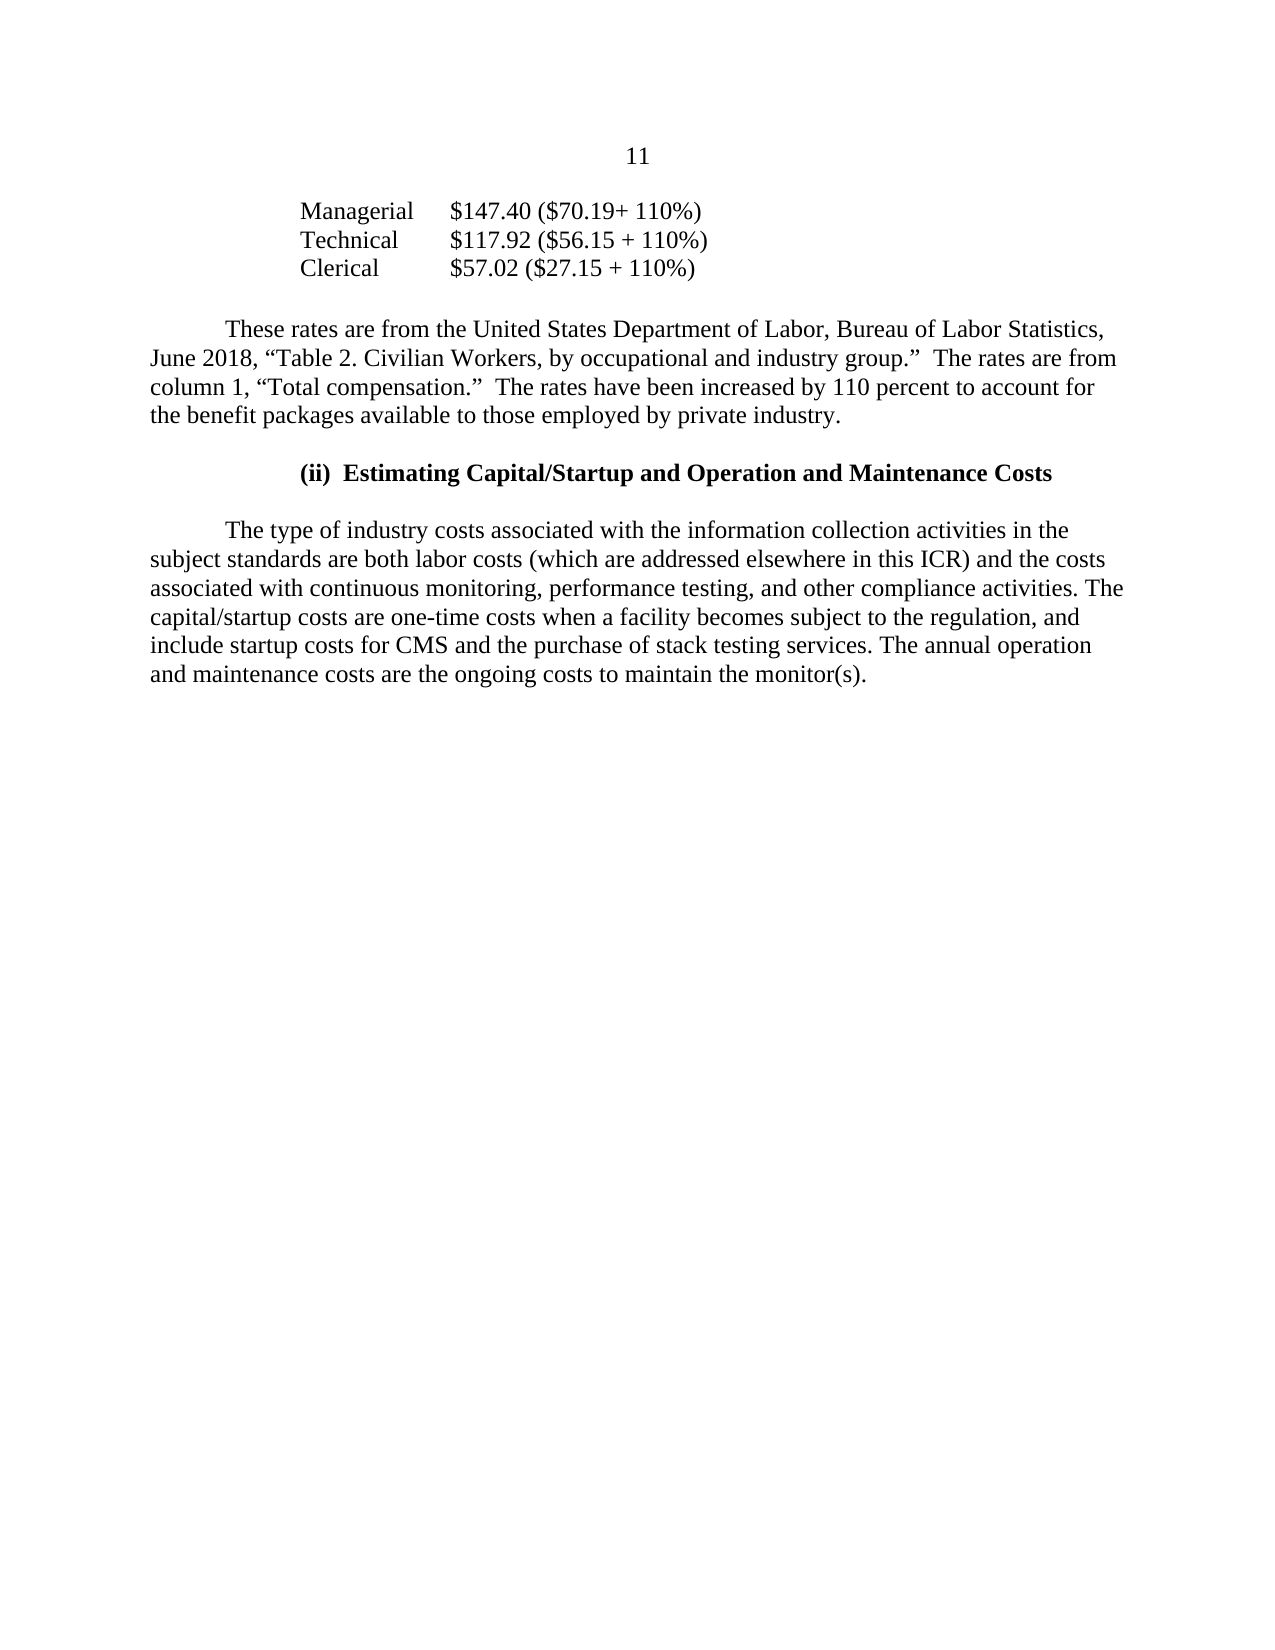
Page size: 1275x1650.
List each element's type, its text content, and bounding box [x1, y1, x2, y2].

text These rates are from the United States Department of Labor, Bureau of Labor Statistics, June 2018, “Table 2. Civilian Workers, by occupational and industry group.” The rates are from column 1, “Total compensation.” The rates have been increased by 110 percent to account for the benefit packages available to those employed by private industry. [150, 314, 1125, 429]
text The type of industry costs associated with the information collection activities in the subject standards are both labor costs (which are addressed elsewhere in this ICR) and the costs associated with continuous monitoring, performance testing, and other compliance activities. The capital/startup costs are one-time costs when a facility becomes subject to the regulation, and include startup costs for CMS and the purchase of stack testing services. The annual operation and maintenance costs are the ongoing costs to maintain the monitor(s). [150, 515, 1125, 688]
text (ii) Estimating Capital/Startup and Operation and Maintenance Costs [150, 458, 1125, 487]
text Clerical $57.02 ($27.15 + 110%) [300, 252, 1125, 282]
text Technical $117.92 ($56.15 + 110%) [300, 223, 1125, 252]
text Managerial $147.40 ($70.19+ 110%) [300, 196, 1125, 223]
